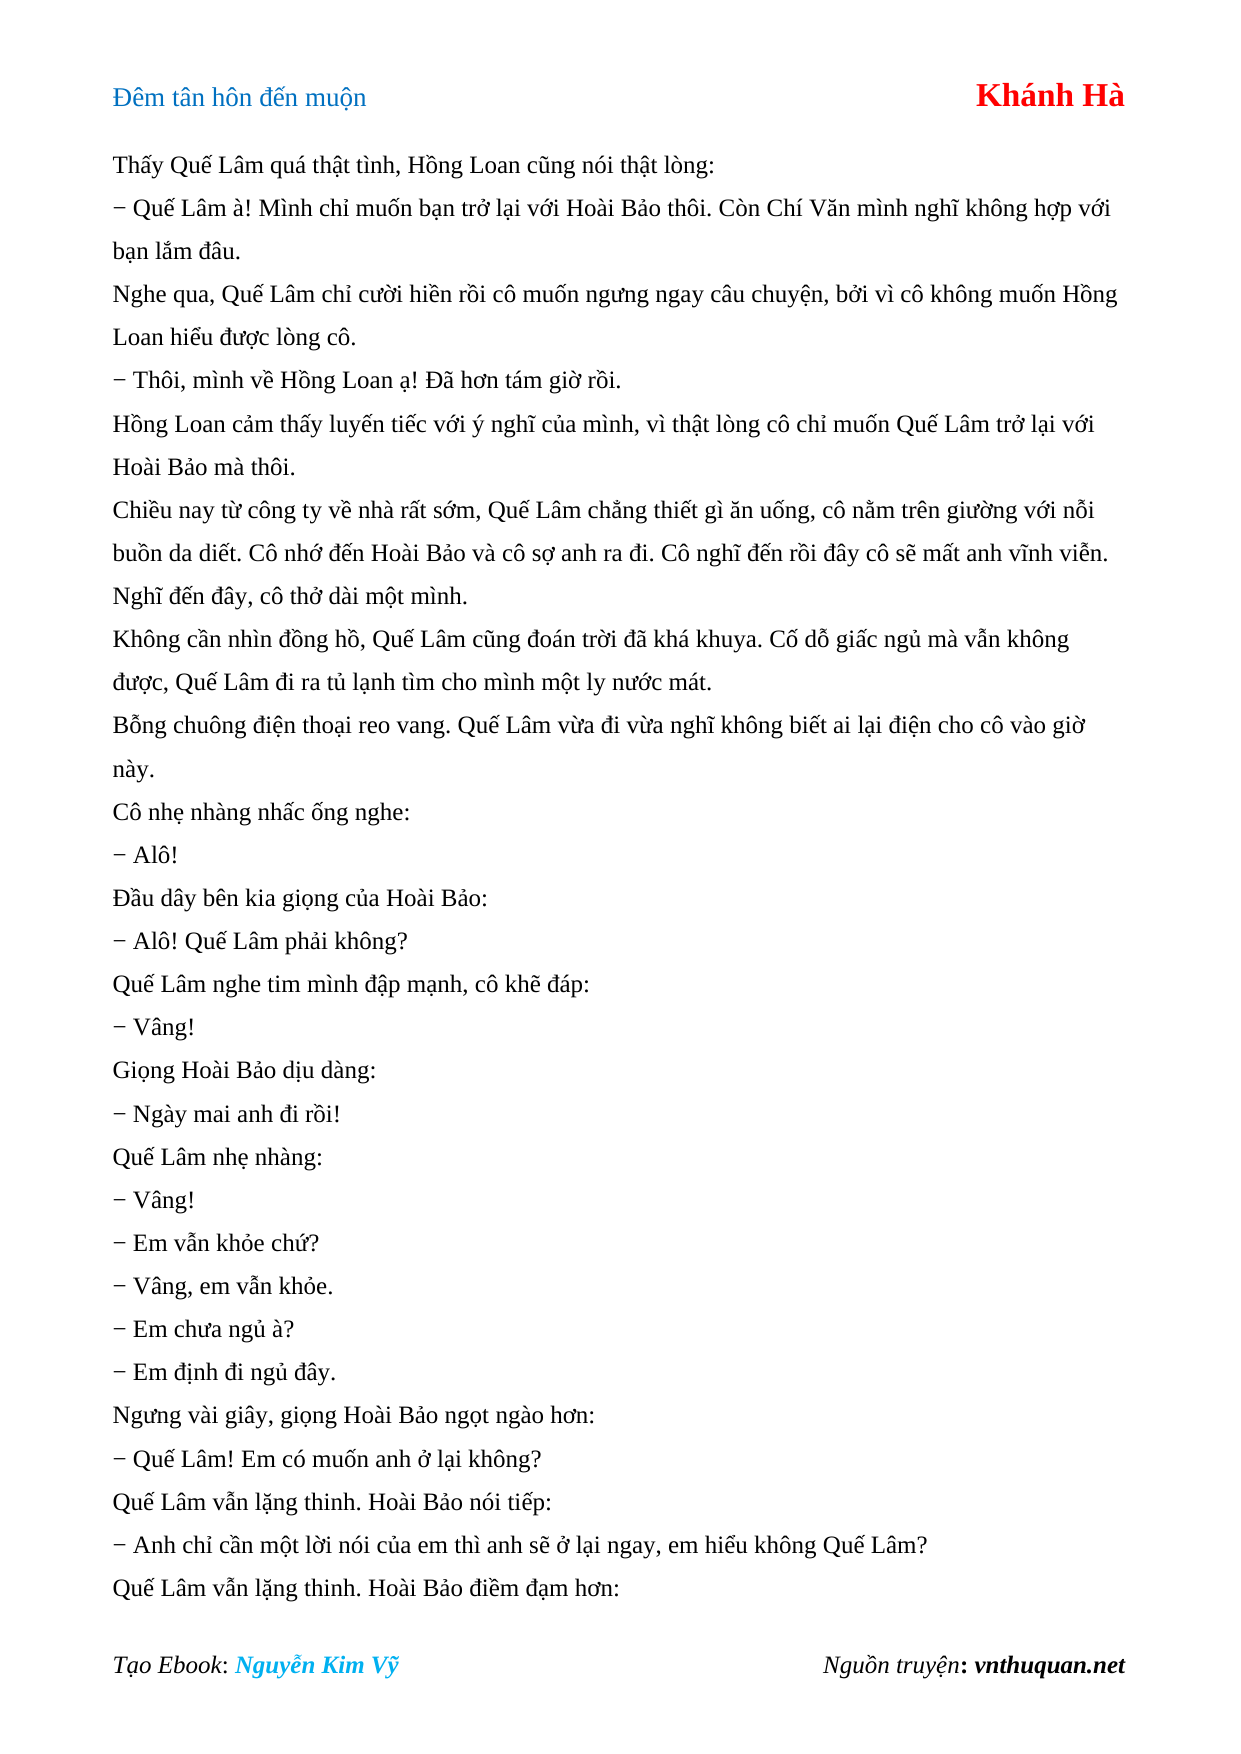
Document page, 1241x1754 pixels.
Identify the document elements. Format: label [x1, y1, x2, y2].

text [112, 150, 1128, 1602]
